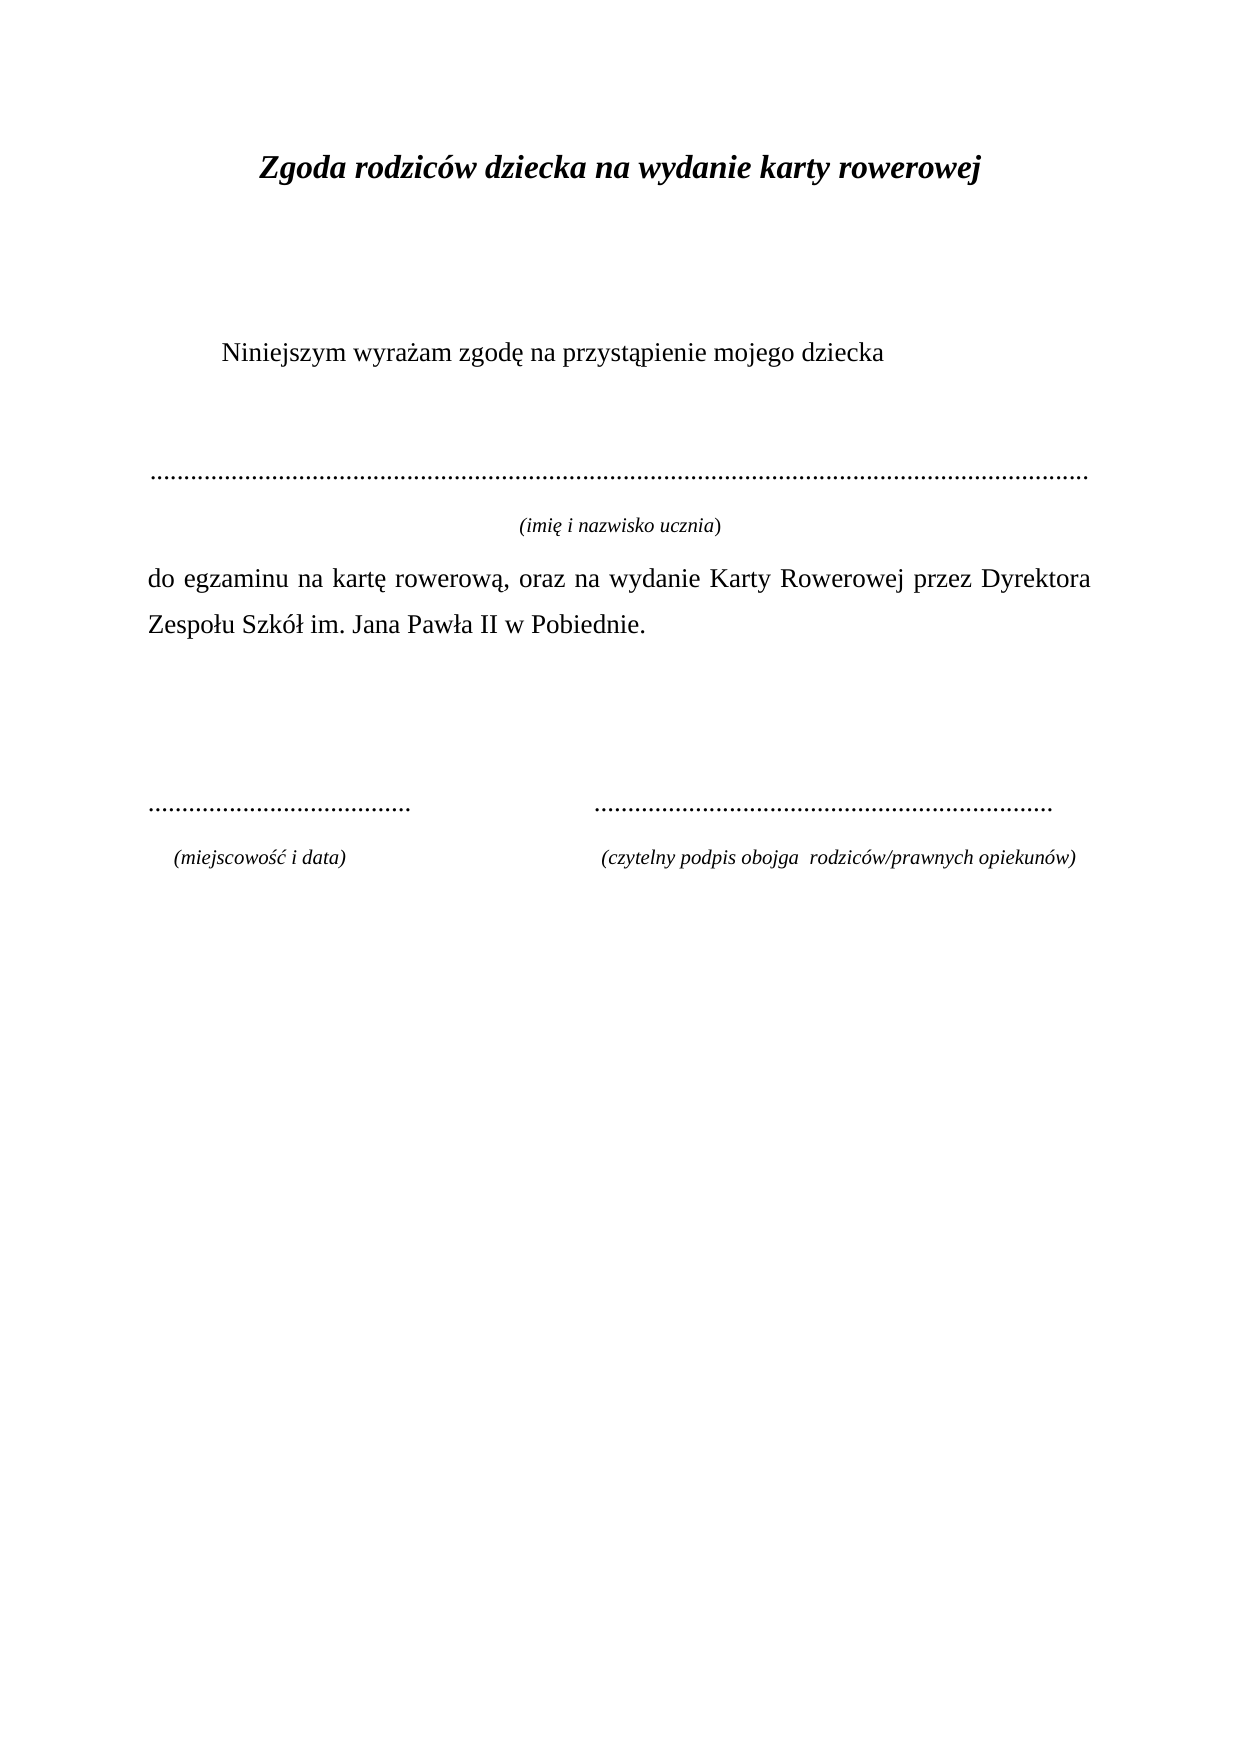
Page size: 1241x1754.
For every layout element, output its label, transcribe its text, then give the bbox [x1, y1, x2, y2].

text ....................................... .................................................................... [148, 786, 1093, 817]
text (miejscowość i data) (czytelny podpis obojga rodziców/prawnych opiekunów) [148, 845, 1093, 869]
text do egzaminu na kartę rowerową, oraz na wydanie Karty Rowerowej przez Dyrektora Zespołu Szkół im. Jana Pawła II w Pobiednie. [148, 562, 1093, 640]
text Zgoda rodziców dziecka na wydanie karty rowerowej [148, 148, 1093, 186]
text ........................................................................................................................................... [148, 454, 1093, 485]
text (imię i nazwisko ucznia) [148, 513, 1093, 537]
text Niniejszym wyrażam zgodę na przystąpienie mojego dziecka [148, 336, 1093, 367]
